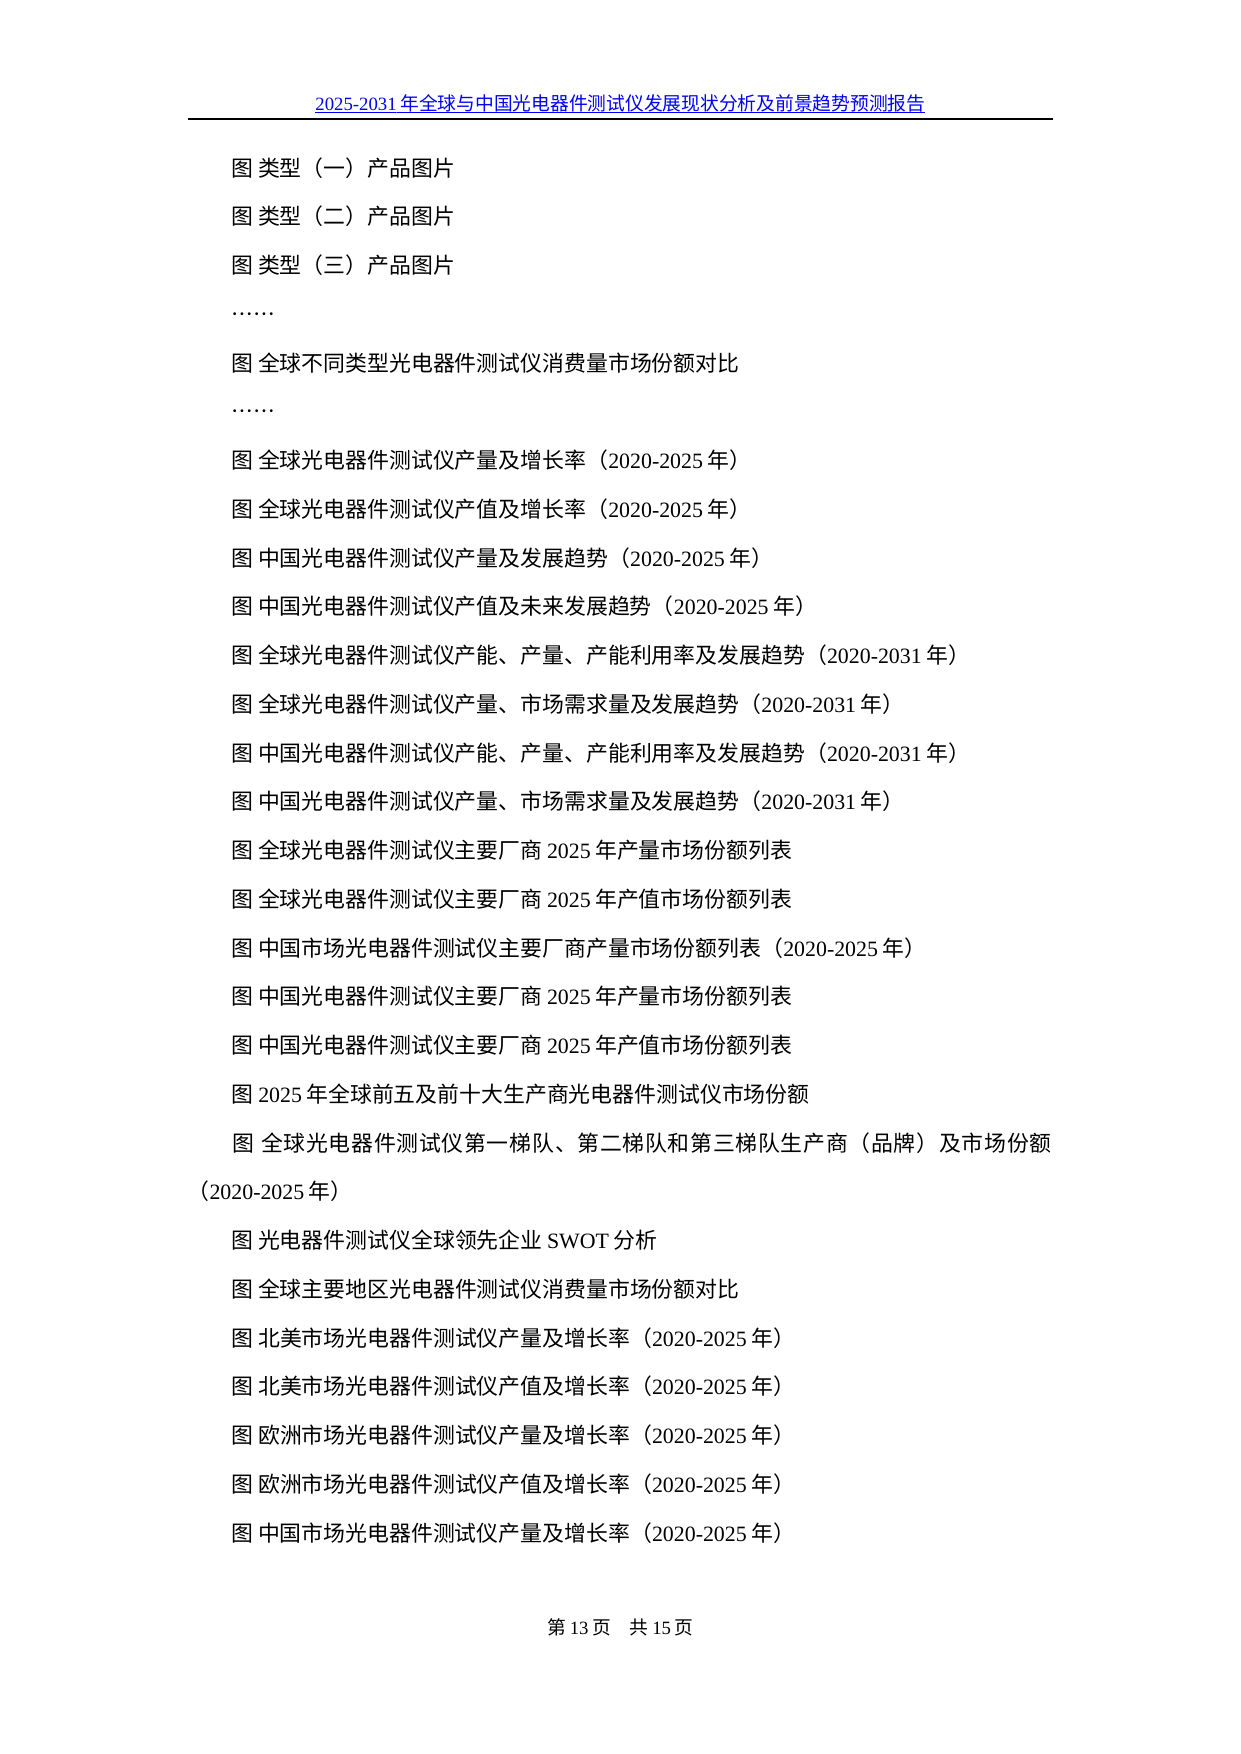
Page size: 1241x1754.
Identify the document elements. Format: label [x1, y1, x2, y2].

text [187, 150, 1053, 1548]
